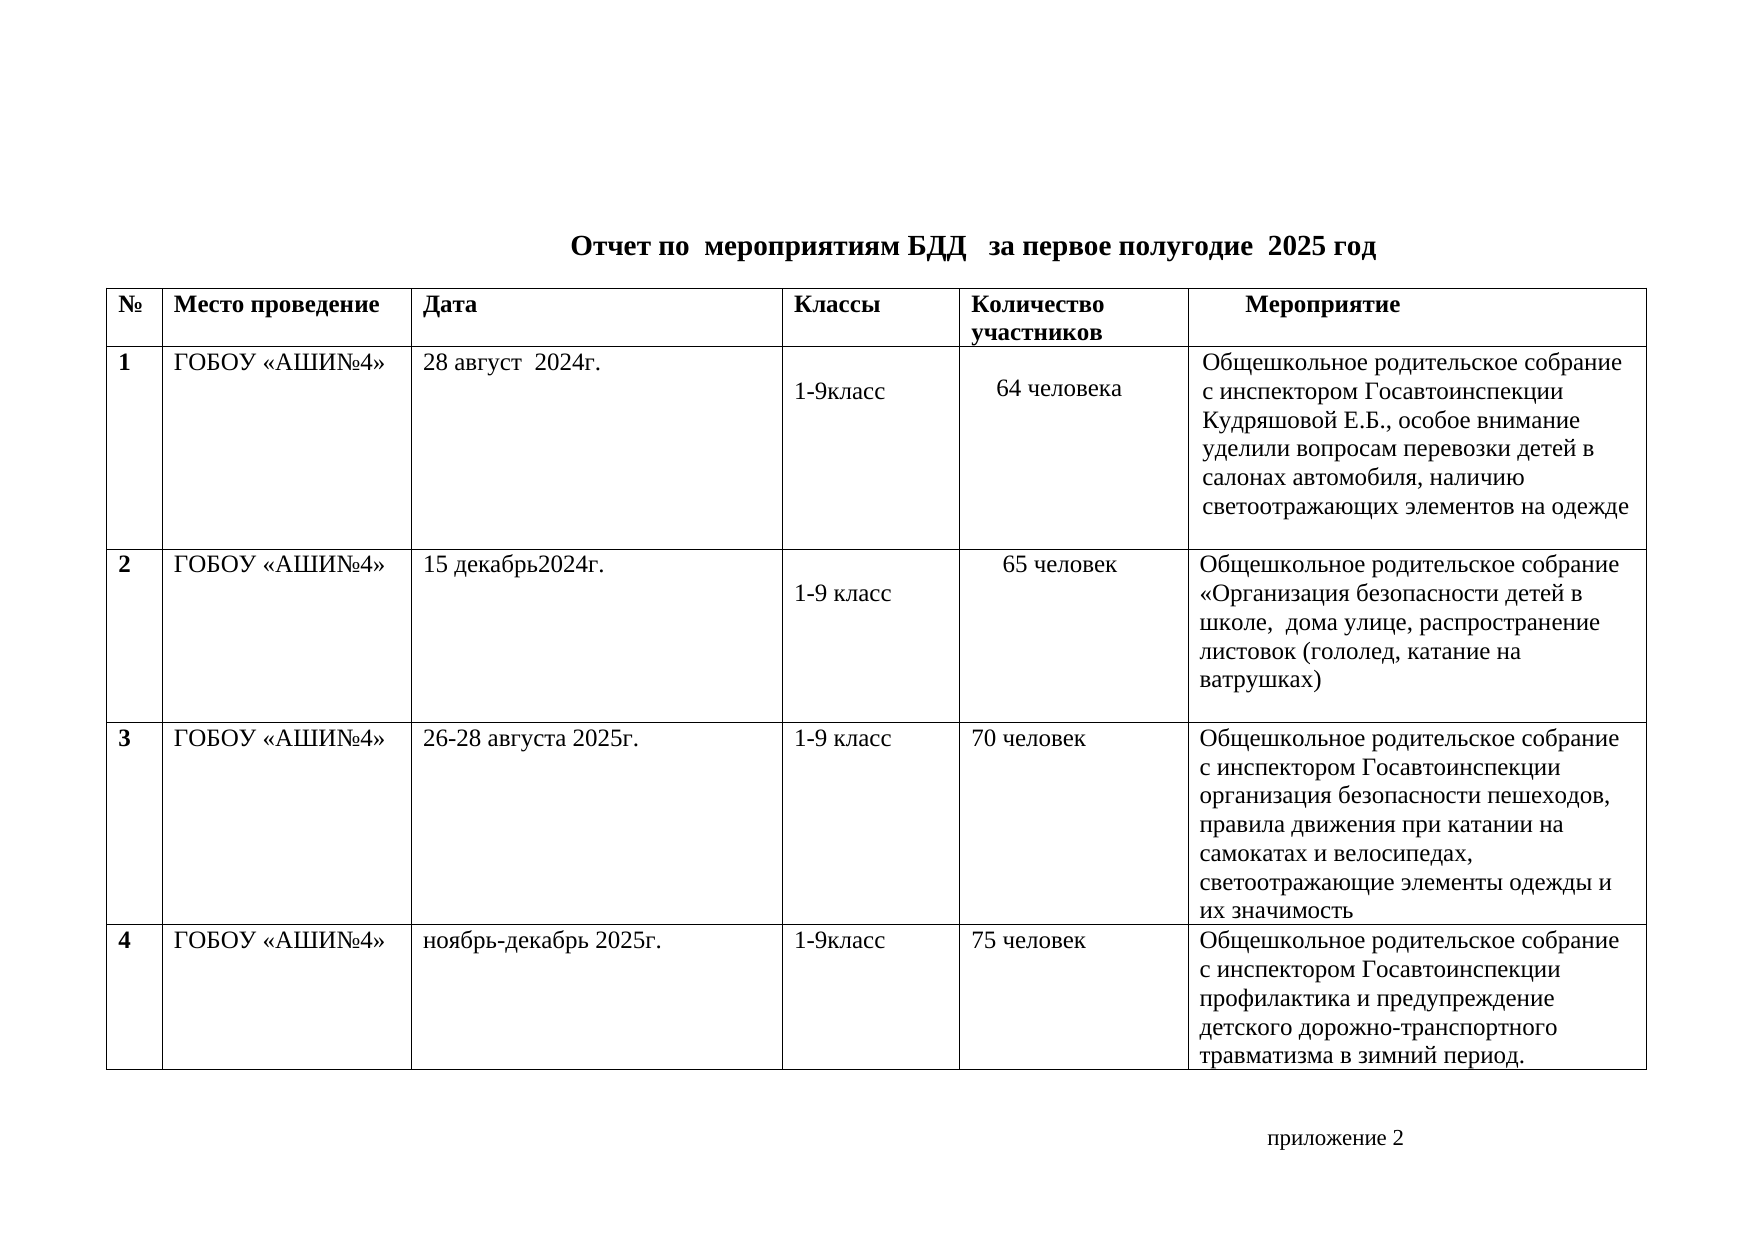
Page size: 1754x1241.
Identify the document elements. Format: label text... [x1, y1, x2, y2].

table_cell 1-9класс [783, 925, 959, 1069]
table_cell ноябрь-декабрь 2025г. [412, 925, 782, 1069]
table_cell Общешкольное родительское собрание «Организация безопасности детей в школе, дома улице, распространение листовок (гололед, катание на ватрушках) [1189, 550, 1646, 722]
text Отчет по мероприятиям БДД за первое полугодие 2025 год [118, 228, 1636, 262]
table_header Место проведение [163, 289, 411, 346]
table_cell 26-28 августа 2025г. [412, 723, 782, 924]
table_cell 1-9 класс [783, 723, 959, 924]
table_header Мероприятие [1189, 289, 1646, 346]
table_cell 75 человек [960, 925, 1188, 1069]
table_cell 1-9класс [783, 347, 959, 548]
table_cell ГОБОУ «АШИ№4» [163, 347, 411, 548]
table_cell ГОБОУ «АШИ№4» [163, 925, 411, 1069]
table_cell 1-9 класс [783, 550, 959, 722]
table_cell 3 [107, 723, 162, 924]
table_cell Общешкольное родительское собрание с инспектором Госавтоинспекции организация безопасности пешеходов, правила движения при катании на самокатах и велосипедах, светоотражающие элементы одежды и их значимость [1189, 723, 1646, 924]
table_cell ГОБОУ «АШИ№4» [163, 723, 411, 924]
table_cell 65 человек [960, 550, 1188, 722]
table_cell ГОБОУ «АШИ№4» [163, 550, 411, 722]
text приложение 2 [118, 1124, 1636, 1150]
table_cell 64 человека [960, 347, 1188, 548]
table_cell 70 человек [960, 723, 1188, 924]
table_cell Общешкольное родительское собрание с инспектором Госавтоинспекции Кудряшовой Е.Б., особое внимание уделили вопросам перевозки детей в салонах автомобиля, наличию светоотражающих элементов на одежде [1189, 347, 1646, 548]
table_cell 2 [107, 550, 162, 722]
table_cell 15 декабрь2024г. [412, 550, 782, 722]
table_header № [107, 289, 162, 346]
table_header Количество участников [960, 289, 1188, 346]
table_header Дата [412, 289, 782, 346]
table_cell 1 [107, 347, 162, 548]
table_cell Общешкольное родительское собрание с инспектором Госавтоинспекции профилактика и предупреждение детского дорожно-транспортного травматизма в зимний период. [1189, 925, 1646, 1069]
table_cell 4 [107, 925, 162, 1069]
table_header Классы [783, 289, 959, 346]
table_cell 28 август 2024г. [412, 347, 782, 548]
